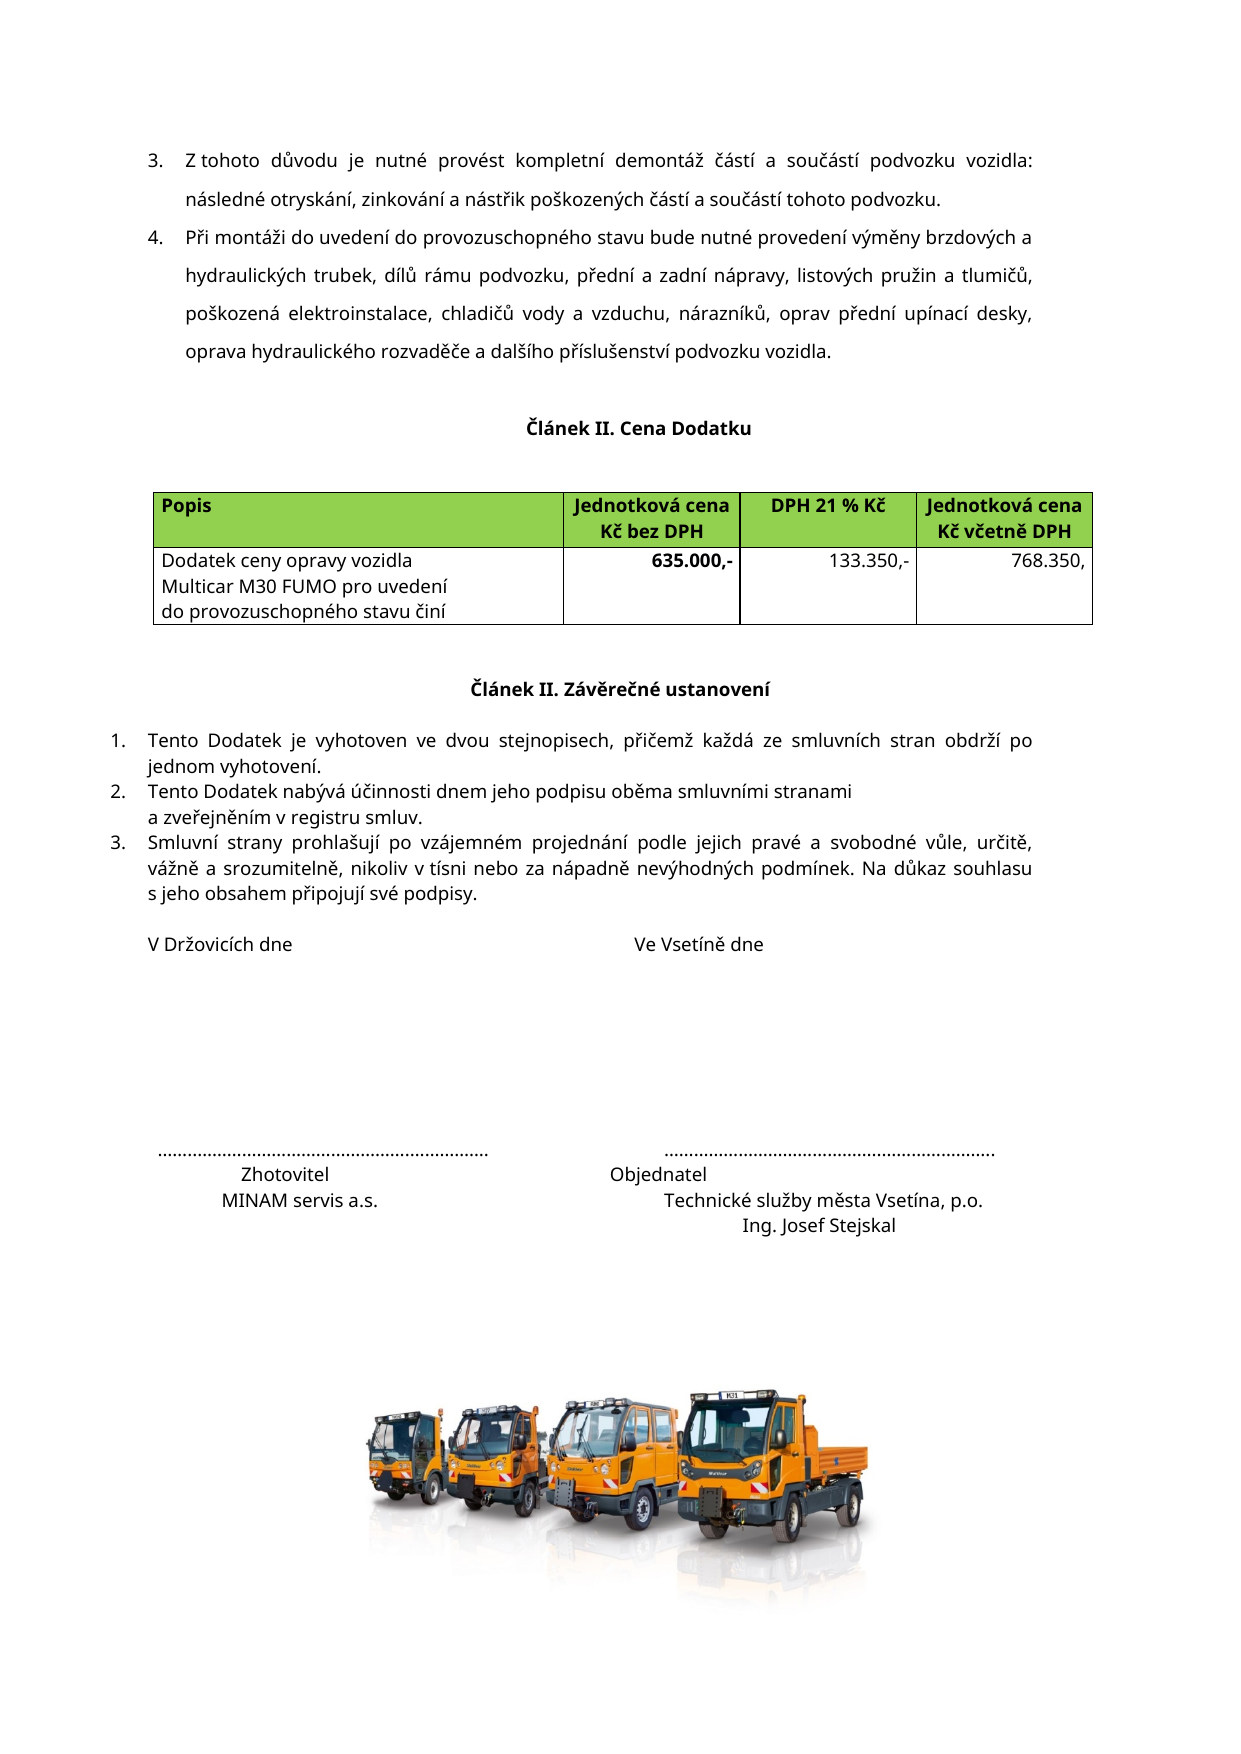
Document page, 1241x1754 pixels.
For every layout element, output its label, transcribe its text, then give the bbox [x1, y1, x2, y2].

text V Držovicích dne Ve Vsetíně dne [148, 932, 1093, 957]
text Zhotovitel Objednatel [221, 1161, 1093, 1187]
text Ing. Josef Stejskal [148, 1212, 1093, 1238]
list Smluvní strany prohlašují po vzájemném projednání podle jejich pravé a svobodné vůle, určitě, vážně a srozumitelně, nikoliv v tísni nebo za nápadně nevýhodných podmínek. Na důkaz souhlasu s jeho obsahem připojují své podpisy. [110, 829, 1033, 906]
list Článek II. Cena Dodatku [185, 415, 1093, 441]
text ……..…………………………………….……………. ……………………………………..………………….. [148, 1136, 1093, 1161]
list a zveřejněním v registru smluv. [148, 804, 1033, 829]
table_header Popis [154, 493, 563, 547]
table_header DPH 21 % Kč [741, 493, 916, 547]
table_cell 768.350, [917, 548, 1092, 624]
table_cell 635.000,- [564, 548, 739, 624]
list Tento Dodatek je vyhotoven ve dvou stejnopisech, přičemž každá ze smluvních stran obdrží po jednom vyhotovení. [110, 727, 1033, 778]
text Článek II. Závěrečné ustanovení [148, 676, 1093, 702]
table_cell 133.350,- [741, 548, 916, 624]
list Z tohoto důvodu je nutné provést kompletní demontáž částí a součástí podvozku vozidla: následné otryskání, zinkování a nástřik poškozených částí a součástí tohoto podvozku. [148, 148, 1033, 211]
table_header Jednotková cena Kč včetně DPH [917, 493, 1092, 547]
table_cell Dodatek ceny opravy vozidla Multicar M30 FUMO pro uvedení do provozuschopného stavu činí [154, 548, 563, 624]
table_header Jednotková cena Kč bez DPH [564, 493, 739, 547]
picture [318, 1348, 900, 1652]
list Tento Dodatek nabývá účinnosti dnem jeho podpisu oběma smluvními stranami [110, 778, 1033, 804]
list Při montáži do uvedení do provozuschopného stavu bude nutné provedení výměny brzdových a hydraulických trubek, dílů rámu podvozku, přední a zadní nápravy, listových pružin a tlumičů, poškozená elektroinstalace, chladičů vody a vzduchu, nárazníků, oprav přední upínací desky, oprava hydraulického rozvaděče a dalšího příslušenství podvozku vozidla. [148, 224, 1033, 364]
text MINAM servis a.s. Technické služby města Vsetína, p.o. [221, 1187, 1093, 1212]
